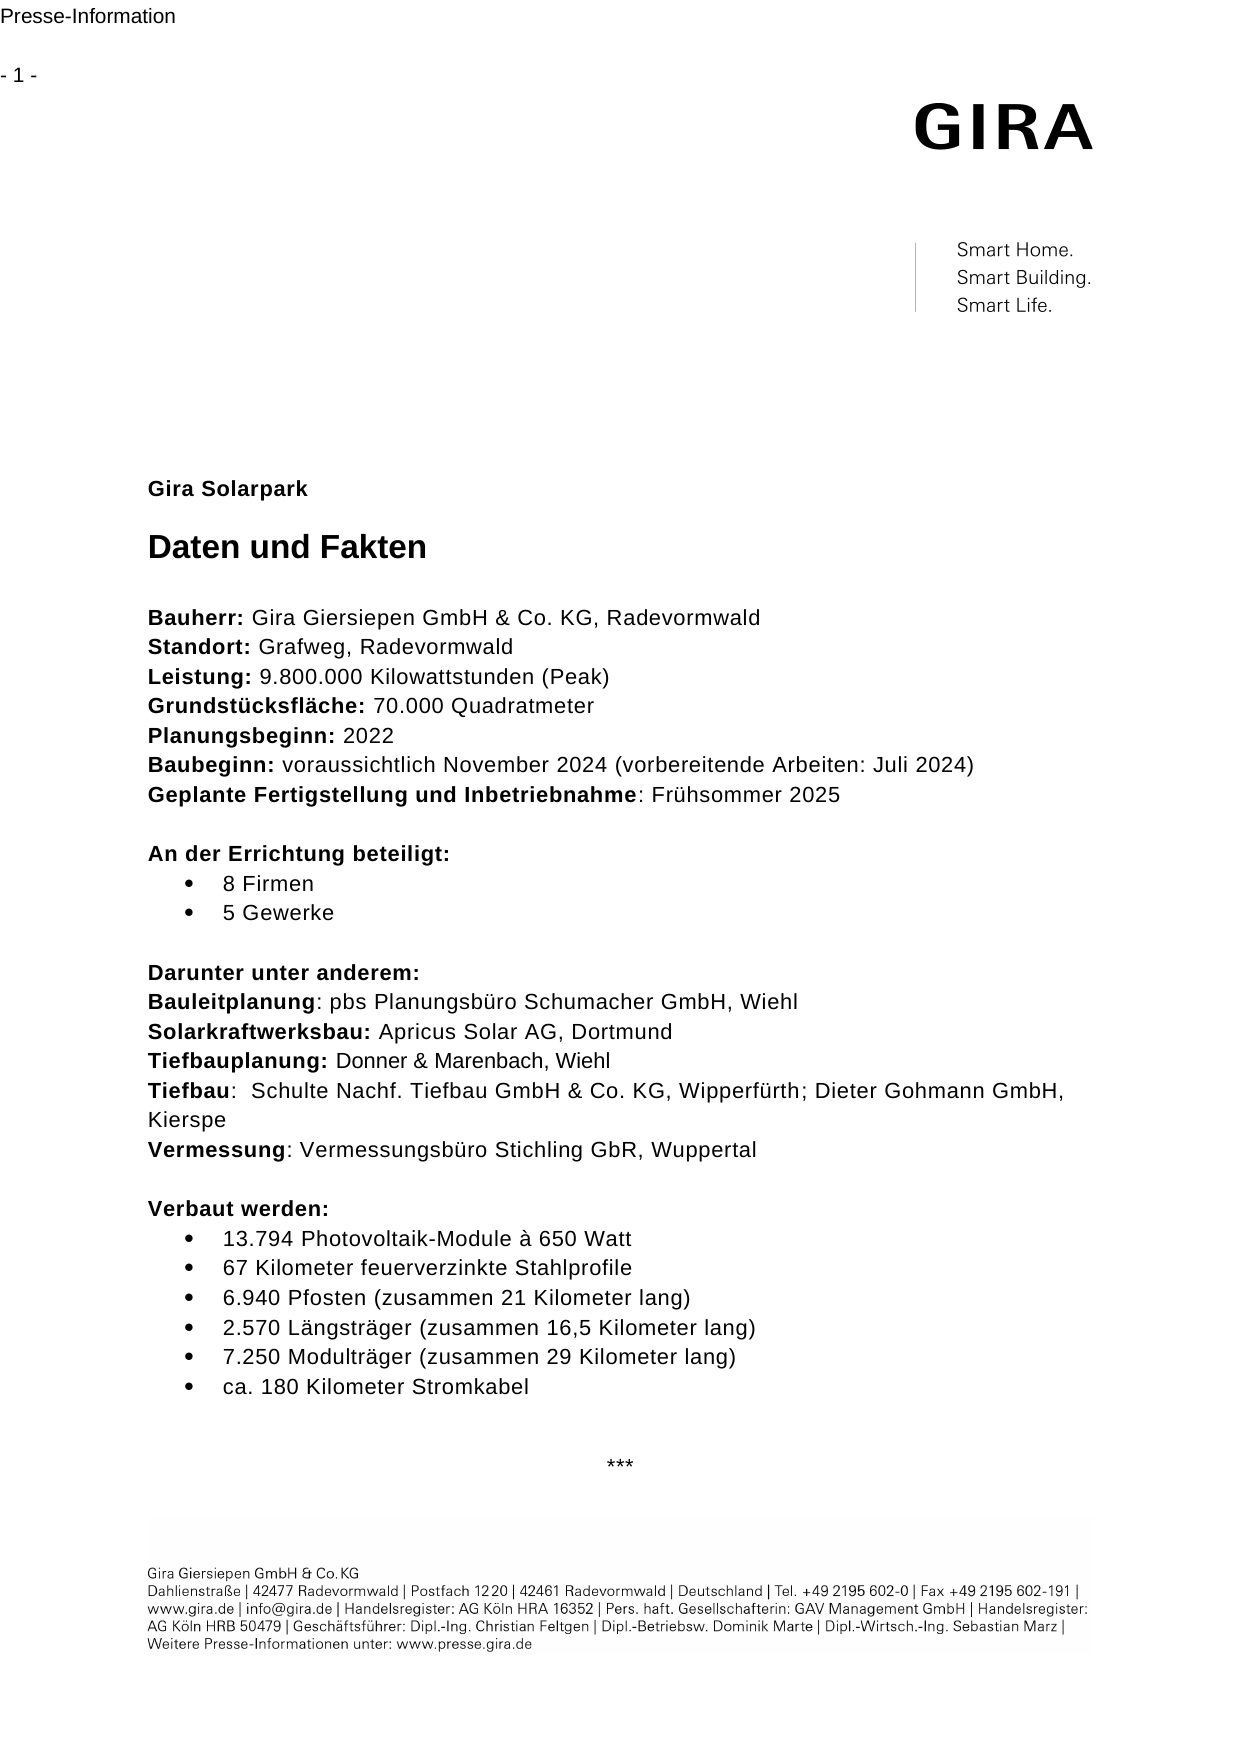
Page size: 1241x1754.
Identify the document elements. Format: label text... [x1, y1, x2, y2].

list 7.250 Modulträger (zusammen 29 Kilometer lang) [185, 1341, 1092, 1371]
text *** [148, 1451, 1092, 1480]
list 5 Gewerke [185, 897, 1092, 927]
text Geplante Fertigstellung und Inbetriebnahme: Frühsommer 2025 [148, 779, 1010, 808]
list 2.570 Längsträger (zusammen 16,5 Kilometer lang) [185, 1311, 1092, 1341]
list 6.940 Pfosten (zusammen 21 Kilometer lang) [185, 1282, 1092, 1311]
subtitle Gira Solarpark [148, 472, 1092, 502]
picture [147, 1516, 1093, 1654]
text Verbaut werden: [148, 1193, 1092, 1223]
text Grundstücksfläche: 70.000 Quadratmeter [148, 690, 1010, 720]
text An der Errichtung beteiligt: [148, 838, 1092, 868]
list 67 Kilometer feuerverzinkte Stahlprofile [185, 1252, 1092, 1282]
text Bauherr: Gira Giersiepen GmbH & Co. KG, Radevormwald [148, 601, 1010, 631]
list ca. 180 Kilometer Stromkabel [185, 1371, 1092, 1400]
text Darunter unter anderem: [148, 956, 1092, 986]
list 8 Firmen [185, 868, 1092, 897]
text Bauleitplanung: pbs Planungsbüro Schumacher GmbH, Wiehl Solarkraftwerksbau: Apricus Solar AG, Dortmund Tiefbauplanung: Donner & Marenbach, Wiehl [148, 986, 1092, 1075]
text Standort: Grafweg, Radevormwald [148, 631, 1010, 661]
picture [915, 103, 1093, 312]
text Tiefbau: Schulte Nachf. Tiefbau GmbH & Co. KG, Wipperfürth; Dieter Gohmann GmbH, Kierspe [148, 1075, 1092, 1134]
text Planungsbeginn: 2022 [148, 720, 1010, 749]
subtitle Daten und Fakten [148, 527, 1092, 566]
text Baubeginn: voraussichtlich November 2024 (vorbereitende Arbeiten: Juli 2024) [148, 749, 1010, 779]
text Vermessung: Vermessungsbüro Stichling GbR, Wuppertal [148, 1134, 1092, 1163]
list 13.794 Photovoltaik-Module à 650 Watt [185, 1223, 1092, 1252]
text Leistung: 9.800.000 Kilowattstunden (Peak) [148, 661, 1092, 690]
